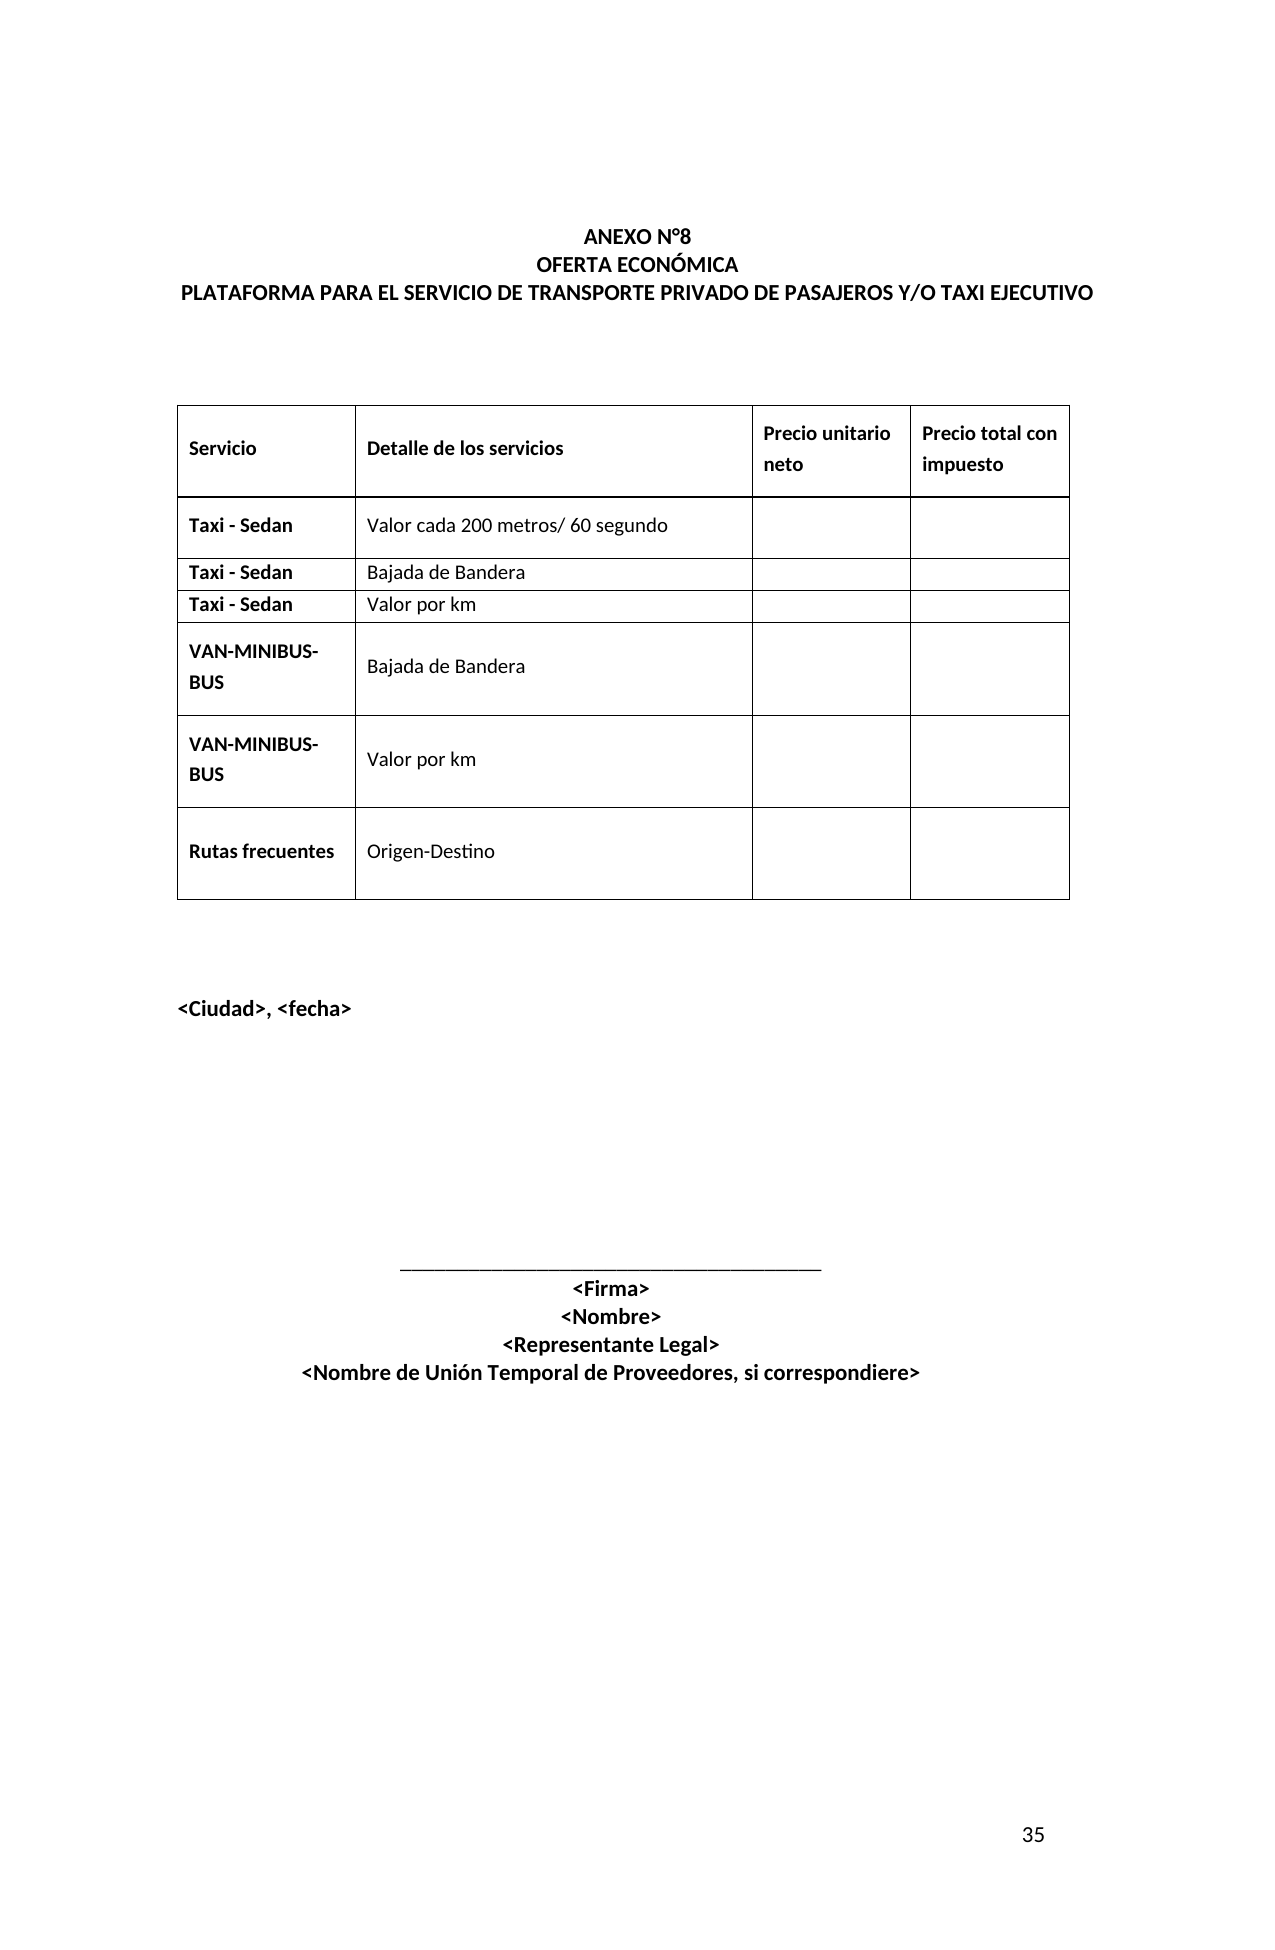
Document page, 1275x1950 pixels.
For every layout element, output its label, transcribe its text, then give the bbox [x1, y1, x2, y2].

subtitle ANEXO N°8 [177, 222, 1098, 251]
table_cell [911, 716, 1069, 807]
table_header Servicio [178, 406, 355, 496]
table_cell Taxi - Sedan [178, 559, 355, 590]
text <Firma> [177, 1274, 1045, 1302]
table_cell Valor por km [356, 591, 752, 622]
table_cell [753, 623, 910, 715]
table_cell [911, 559, 1069, 590]
text <Nombre de Unión Temporal de Proveedores, si correspondiere> [177, 1358, 1045, 1386]
table_cell VAN-MINIBUS-BUS [178, 623, 355, 715]
text <Representante Legal> [177, 1330, 1045, 1358]
text _____________________________________ [177, 1246, 1045, 1274]
table_header Detalle de los servicios [356, 406, 752, 496]
table_cell Valor por km [356, 716, 752, 807]
table_cell [911, 623, 1069, 715]
table_cell Taxi - Sedan [178, 591, 355, 622]
table_cell Origen-Destino [356, 808, 752, 899]
table_cell [911, 808, 1069, 899]
table_cell Bajada de Bandera [356, 559, 752, 590]
table_cell [753, 716, 910, 807]
table_cell [911, 591, 1069, 622]
text OFERTA ECONÓMICA [177, 251, 1098, 278]
text <Nombre> [177, 1302, 1045, 1330]
table_cell VAN-MINIBUS-BUS [178, 716, 355, 807]
text <Ciudad>, <fecha> [177, 994, 1098, 1022]
table_cell [753, 808, 910, 899]
table_cell [911, 498, 1069, 558]
table_cell [753, 591, 910, 622]
table_header Precio total con impuesto [911, 406, 1069, 496]
table_cell [753, 559, 910, 590]
table_cell Rutas frecuentes [178, 808, 355, 899]
table_cell Bajada de Bandera [356, 623, 752, 715]
text PLATAFORMA PARA EL SERVICIO DE TRANSPORTE PRIVADO DE PASAJEROS Y/O TAXI EJECUTIVO [177, 278, 1098, 307]
table_header Precio unitario neto [753, 406, 910, 496]
table_cell [753, 498, 910, 558]
table_cell Taxi - Sedan [178, 498, 355, 558]
table_cell Valor cada 200 metros/ 60 segundo [356, 498, 752, 558]
